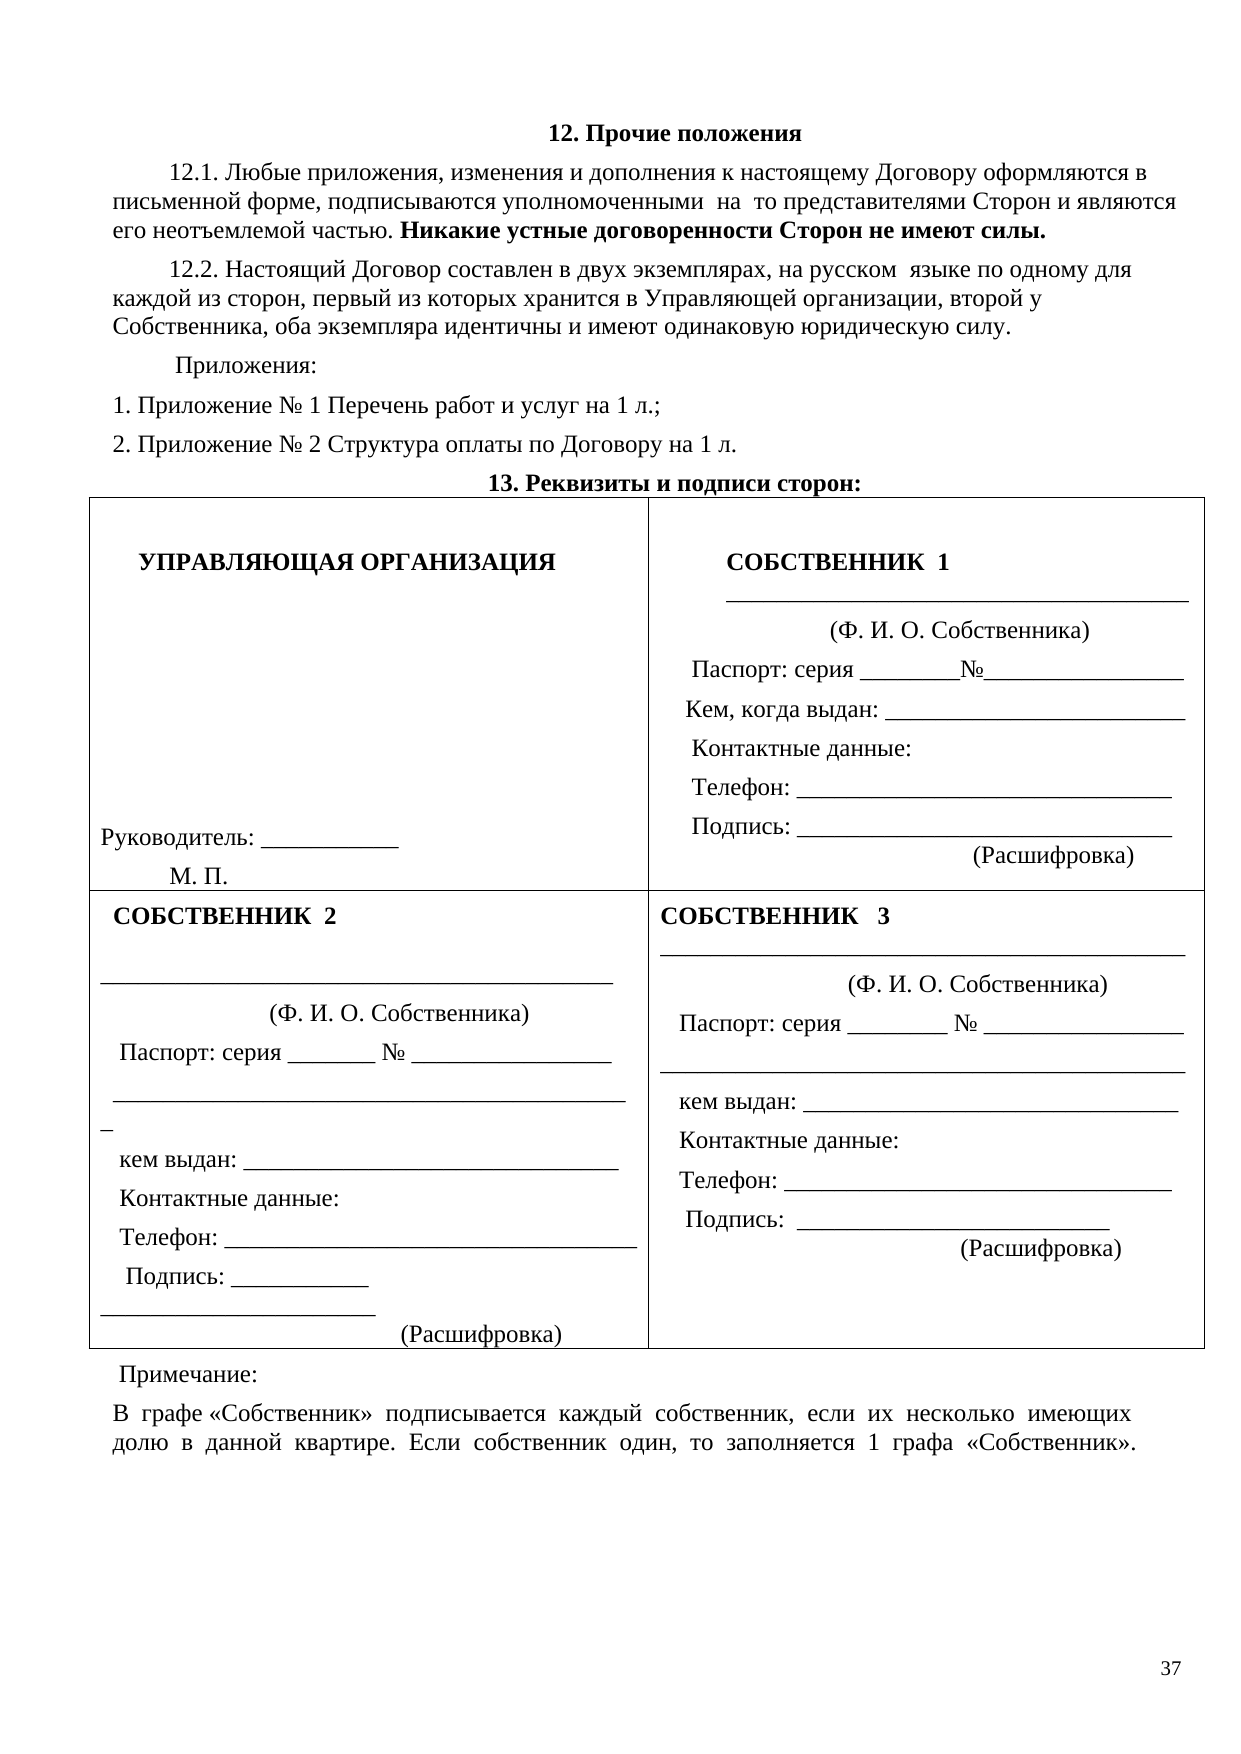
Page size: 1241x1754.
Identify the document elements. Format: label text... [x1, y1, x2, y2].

table_cell СОБСТВЕННИК 3 __________________________________________ (Ф. И. О. Собственника) Паспорт: серия ________ № ________________ __________________________________________ кем выдан: ______________________________ Контактные данные: Телефон: _______________________________ Подпись: _________________________ (Расшифровка) [649, 891, 1204, 1348]
text В графе «Собственник» подписывается каждый собственник, если их несколько имеющих долю в данной квартире. Если собственник один, то заполняется 1 графа «Собственник». [112, 1398, 1181, 1456]
text Примечание: [112, 1359, 1181, 1388]
text Приложения: [112, 351, 1181, 379]
text 1. Приложение № 1 Перечень работ и услуг на 1 л.; [112, 390, 1181, 418]
table_header СОБСТВЕННИК 1 _____________________________________ (Ф. И. О. Собственника) Паспорт: серия ________№________________ Кем, когда выдан: ________________________ Контактные данные: Телефон: ______________________________ Подпись: ______________________________ (Расшифровка) [649, 498, 1204, 889]
table_cell СОБСТВЕННИК 2 _________________________________________ (Ф. И. О. Собственника) Паспорт: серия _______ № ________________ __________________________________________ кем выдан: ______________________________ Контактные данные: Телефон: _________________________________ Подпись: ___________ ______________________ (Расшифровка) [90, 891, 648, 1348]
text 12. Прочие положения [112, 118, 1181, 147]
table_header УПРАВЛЯЮЩАЯ ОРГАНИЗАЦИЯ Руководитель: ___________ М. П. [90, 498, 648, 889]
text 2. Приложение № 2 Структура оплаты по Договору на 1 л. [112, 429, 1181, 458]
text 12.1. Любые приложения, изменения и дополнения к настоящему Договору оформляются в письменной форме, подписываются уполномоченными на то представителями Сторон и являются его неотъемлемой частью. Никакие устные договоренности Сторон не имеют силы. [112, 157, 1181, 243]
text 12.2. Настоящий Договор составлен в двух экземплярах, на русском языке по одному для каждой из сторон, первый из которых хранится в Управляющей организации, второй у Собственника, оба экземпляра идентичны и имеют одинаковую юридическую силу. [112, 254, 1181, 340]
text 13. Реквизиты и подписи сторон: [112, 468, 1181, 497]
